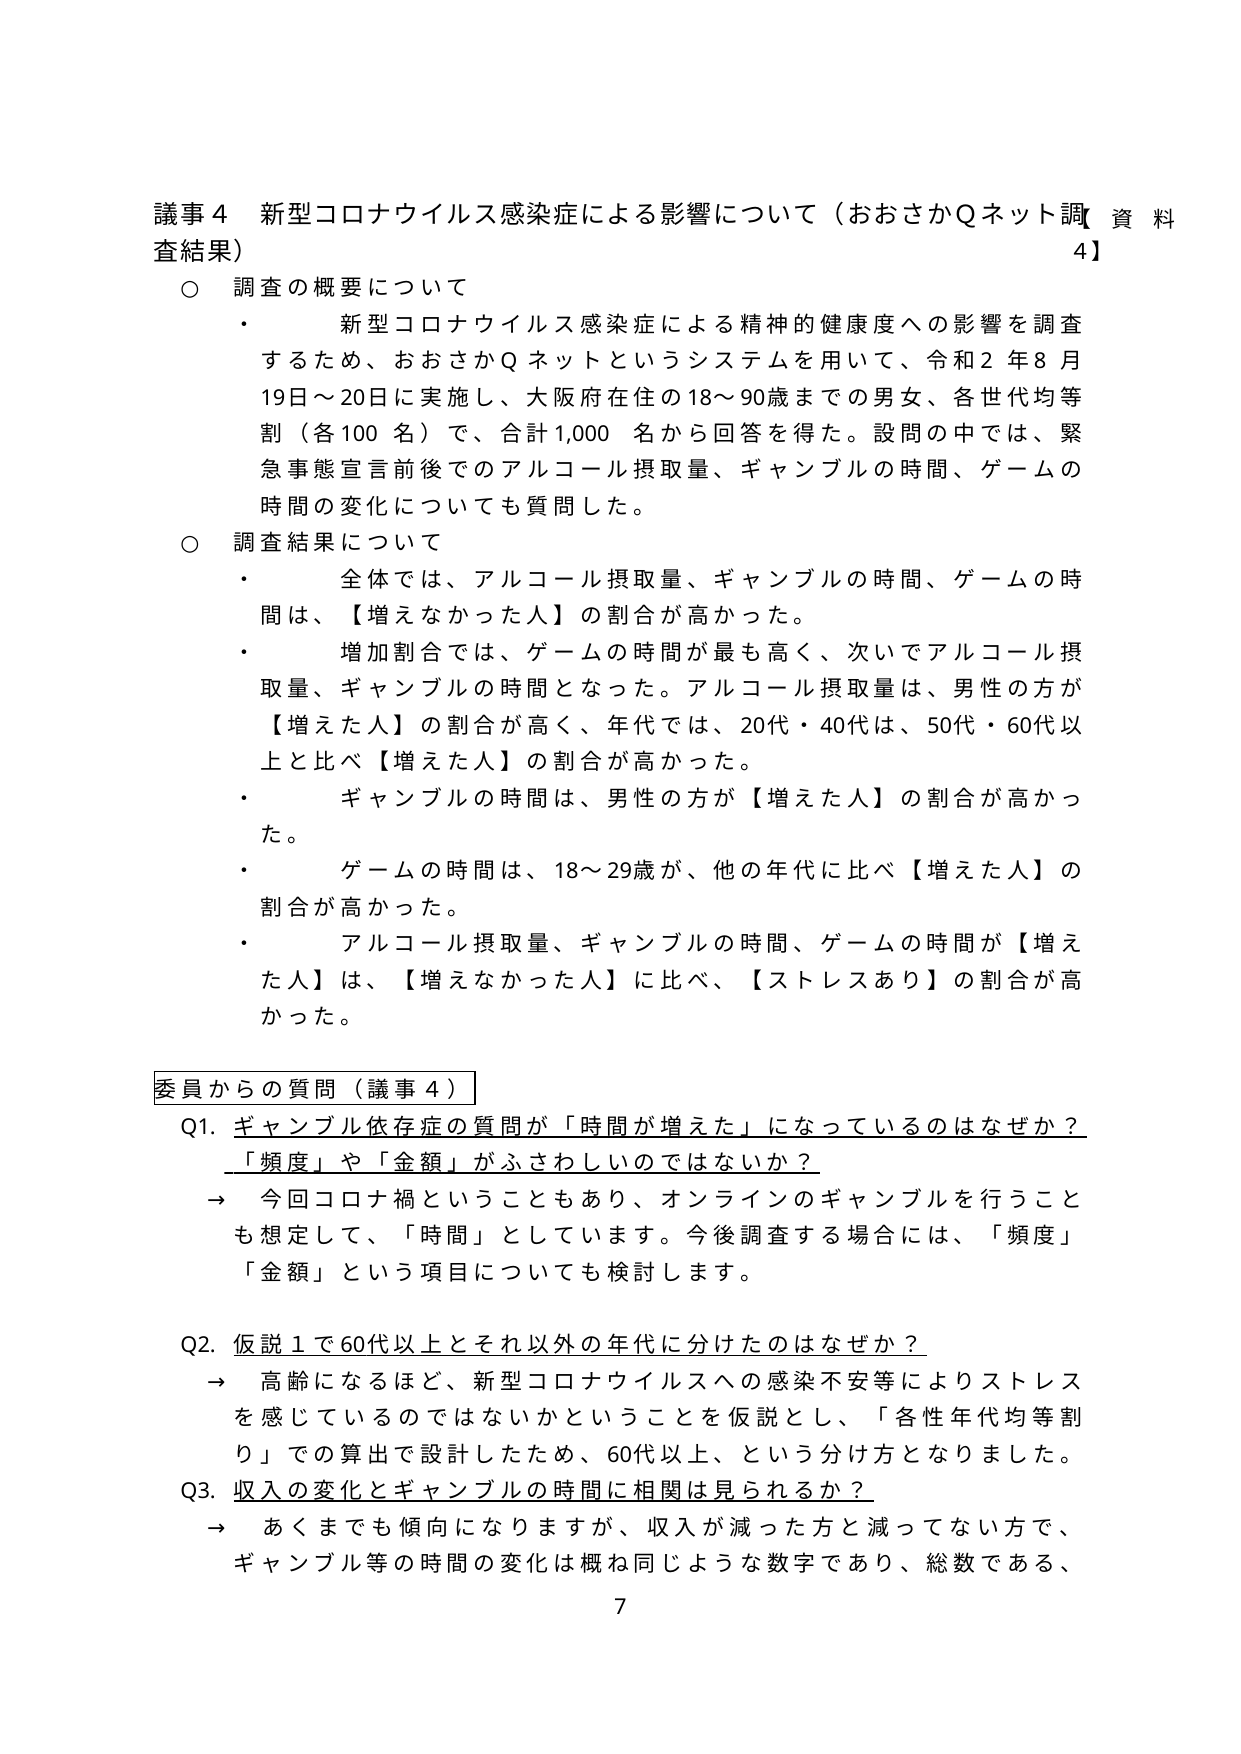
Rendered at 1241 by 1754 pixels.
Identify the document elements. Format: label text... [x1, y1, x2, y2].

list 全体では、アルコール摂取量、ギャンブルの時間、ゲームの時間は、【増えなかった人】の割合が高かった。 [221, 559, 1087, 632]
text Q3. 収入の変化とギャンブルの時間に相関は見られるか？ [153, 1471, 1087, 1507]
text 議事４ 新型コロナウイルス感染症による影響について（おおさかＱネット調査結果） [153, 195, 1087, 268]
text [201, 1507, 1087, 1580]
list 新型コロナウイルス感染症による精神的健康度への影響を調査するため、おおさかQネットというシステムを用いて、令和2年8月19日～20日に実施し、大阪府在住の18～90歳までの男女、各世代均等割（各100名）で、合計1,000名から回答を得た。設問の中では、緊急事態宣言前後でのアルコール摂取量、ギャンブルの時間、ゲームの時間の変化についても質問した。 [221, 304, 1087, 523]
text 委員からの質問（議事４） [153, 1070, 1087, 1106]
text Q1. ギャンブル依存症の質問が「時間が増えた」になっているのはなぜか？「頻度」や「金額」がふさわしいのではないか？ [177, 1106, 1087, 1179]
list 調査の概要について [177, 268, 1087, 304]
list ギャンブルの時間は、男性の方が【増えた人】の割合が高かった。 [221, 778, 1087, 851]
text → 今回コロナ禍ということもあり、オンラインのギャンブルを行うことも想定して、「時間」としています。今後調査する場合には、「頻度」「金額」という項目についても検討します。 [201, 1179, 1087, 1289]
list 増加割合では、ゲームの時間が最も高く、次いでアルコール摂取量、ギャンブルの時間となった。アルコール摂取量は、男性の方が【増えた人】の割合が高く、年代では、20代・40代は、50代・60代以上と比べ【増えた人】の割合が高かった。 [221, 632, 1087, 778]
list アルコール摂取量、ギャンブルの時間、ゲームの時間が【増えた人】は、【増えなかった人】に比べ、【ストレスあり】の割合が高かった。 [221, 924, 1087, 1033]
text → 高齢になるほど、新型コロナウイルスへの感染不安等によりストレスを感じているのではないかということを仮説とし、「各性年代均等割り」での算出で設計したため、60代以上、という分け方となりました。 [201, 1362, 1087, 1471]
list 調査結果について [177, 523, 1087, 559]
text Q2. 仮説１で60代以上とそれ以外の年代に分けたのはなぜか？ [153, 1325, 1087, 1362]
list ゲームの時間は、18～29歳が、他の年代に比べ【増えた人】の割合が高かった。 [221, 851, 1087, 924]
